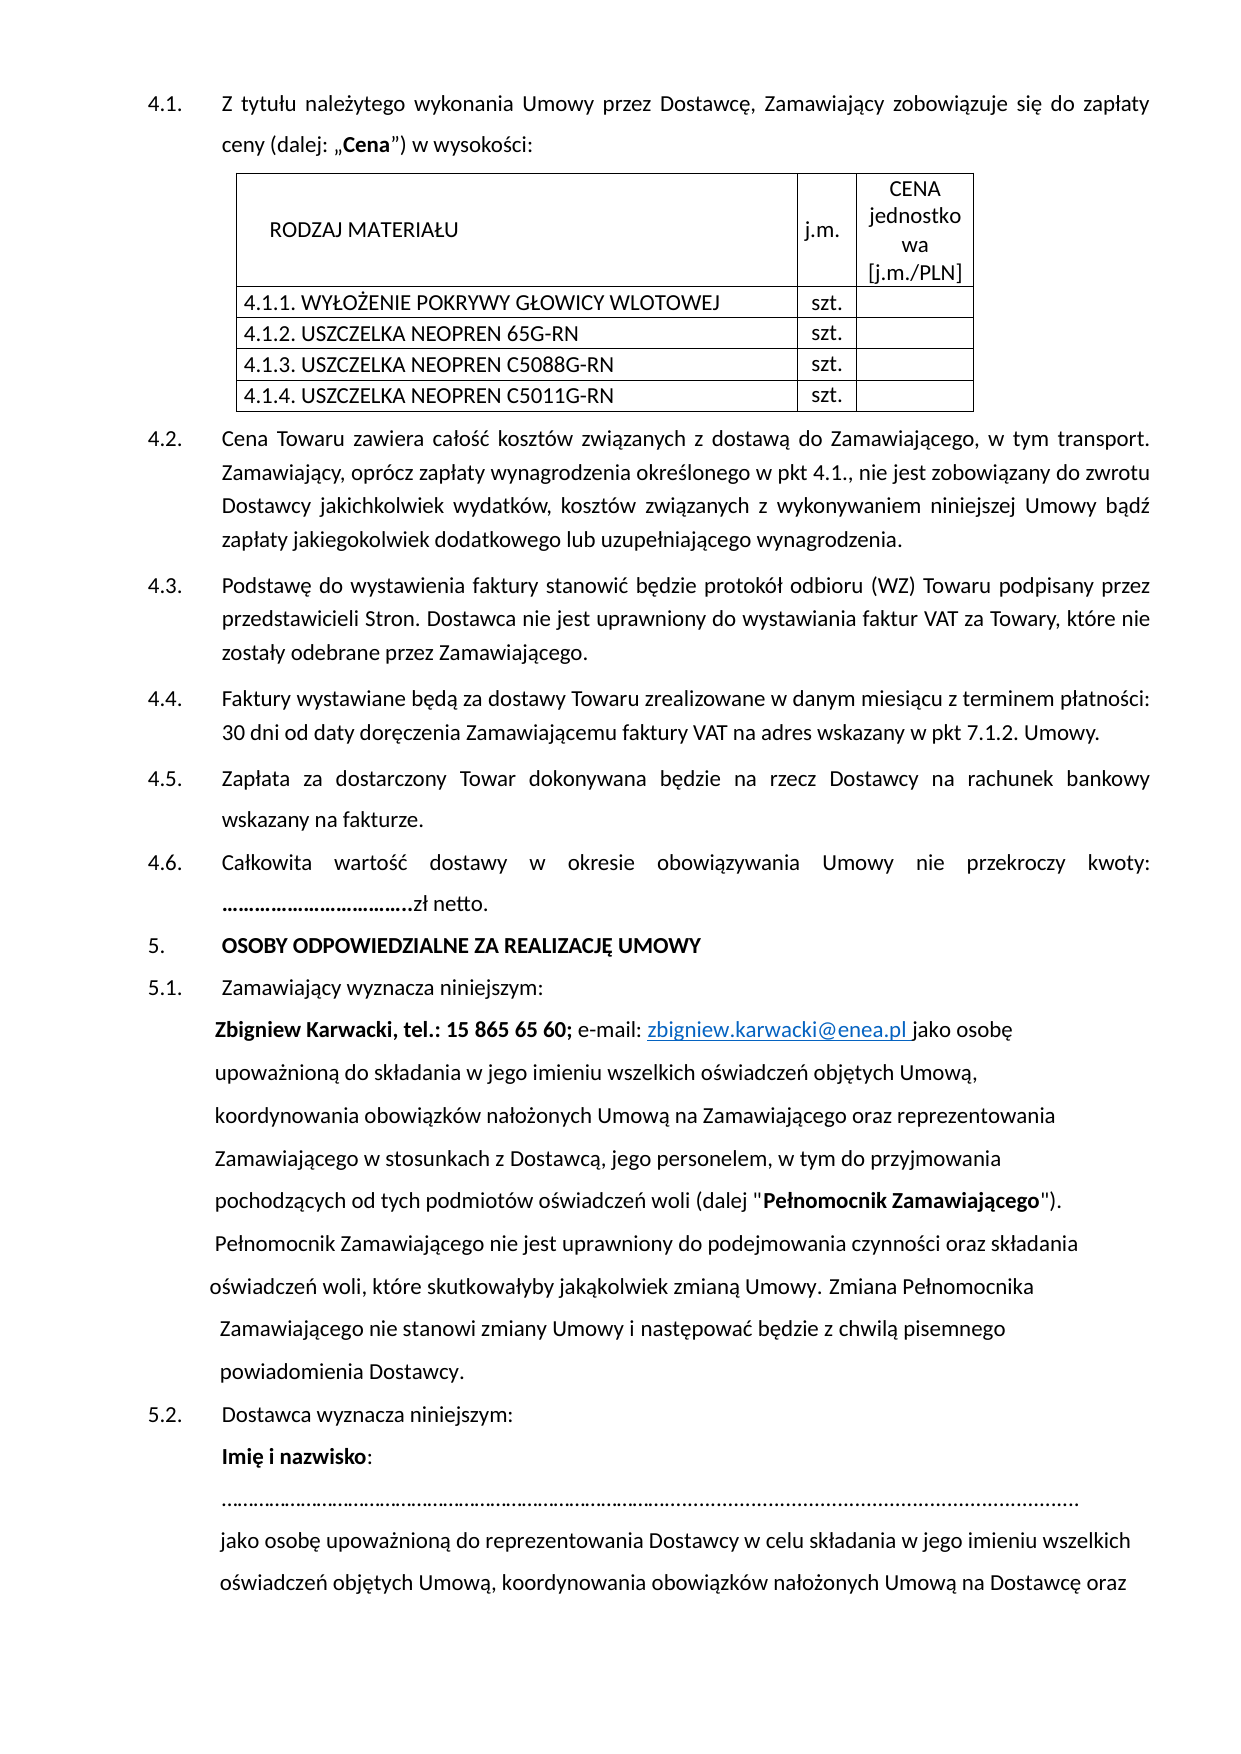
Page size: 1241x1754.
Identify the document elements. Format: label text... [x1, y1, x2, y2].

table_cell szt. [798, 287, 856, 317]
table_header j.m. [798, 174, 856, 286]
table_cell szt. [798, 381, 856, 411]
text koordynowania obowiązków nałożonych Umową na Zamawiającego oraz reprezentowania [148, 1101, 1152, 1129]
table_cell 4.1.1. WYŁOŻENIE POKRYWY GŁOWICY WLOTOWEJ [237, 287, 797, 317]
table_header CENA jednostkowa [j.m./PLN] [857, 174, 973, 286]
subtitle Całkowita wartość dostawy w okresie obowiązywania Umowy nie przekroczy kwoty: ……………………………..zł netto. [148, 848, 1152, 918]
text Zamawiającego w stosunkach z Dostawcą, jego personelem, w tym do przyjmowania [148, 1144, 1152, 1172]
table_header RODZAJ MATERIAŁU [237, 174, 797, 286]
text Zamawiającego nie stanowi zmiany Umowy i następować będzie z chwilą pisemnego [148, 1314, 1152, 1342]
table_cell szt. [798, 318, 856, 348]
subtitle Podstawę do wystawienia faktury stanowić będzie protokół odbioru (WZ) Towaru podpisany przez przedstawicieli Stron. Dostawca nie jest uprawniony do wystawiania faktur VAT za Towary, które nie zostały odebrane przez Zamawiającego. [148, 571, 1152, 666]
table_cell [857, 381, 973, 411]
text Zbigniew Karwacki, tel.: 15 865 65 60; e-mail: zbigniew.karwacki@enea.pl jako osobę [148, 1016, 1152, 1043]
table_cell [857, 287, 973, 317]
table_cell [857, 318, 973, 348]
subtitle Dostawca wyznacza niniejszym: [148, 1400, 1152, 1428]
table_cell [857, 349, 973, 379]
subtitle Z tytułu należytego wykonania Umowy przez Dostawcę, Zamawiający zobowiązuje się do zapłaty ceny (dalej: „Cena”) w wysokości: [148, 89, 1152, 159]
subtitle Zamawiający wyznacza niniejszym: [148, 973, 1152, 1002]
table_cell 4.1.2. USZCZELKA NEOPREN 65G-RN [237, 318, 797, 348]
subtitle Imię i nazwisko: [222, 1442, 1152, 1470]
text jako osobę upoważnioną do reprezentowania Dostawcy w celu składania w jego imieniu wszelkich [148, 1526, 1152, 1554]
text upoważnioną do składania w jego imieniu wszelkich oświadczeń objętych Umową, [148, 1058, 1152, 1086]
subtitle Cena Towaru zawiera całość kosztów związanych z dostawą do Zamawiającego, w tym transport. Zamawiający, oprócz zapłaty wynagrodzenia określonego w pkt 4.1., nie jest zobowiązany do zwrotu Dostawcy jakichkolwiek wydatków, kosztów związanych z wykonywaniem niniejszej Umowy bądź zapłaty jakiegokolwiek dodatkowego lub uzupełniającego wynagrodzenia. [148, 424, 1152, 553]
text Pełnomocnik Zamawiającego nie jest uprawniony do podejmowania czynności oraz składania [148, 1229, 1152, 1257]
text powiadomienia Dostawcy. [148, 1357, 1152, 1385]
table_cell 4.1.3. USZCZELKA NEOPREN C5088G-RN [237, 349, 797, 379]
table_cell 4.1.4. USZCZELKA NEOPREN C5011G-RN [237, 381, 797, 411]
subtitle Zapłata za dostarczony Towar dokonywana będzie na rzecz Dostawcy na rachunek bankowy wskazany na fakturze. [148, 764, 1152, 834]
subtitle Faktury wystawiane będą za dostawy Towaru zrealizowane w danym miesiącu z terminem płatności: 30 dni od daty doręczenia Zamawiającemu faktury VAT na adres wskazany w pkt 7.1.2. Umowy. [148, 684, 1152, 746]
subtitle …………………………………………………………………………........................................................................ [222, 1484, 1152, 1512]
table_cell szt. [798, 349, 856, 379]
text pochodzących od tych podmiotów oświadczeń woli (dalej "Pełnomocnik Zamawiającego"). [148, 1186, 1152, 1214]
text oświadczeń woli, które skutkowałyby jakąkolwiek zmianą Umowy. Zmiana Pełnomocnika [148, 1272, 1152, 1300]
text oświadczeń objętych Umową, koordynowania obowiązków nałożonych Umową na Dostawcę oraz [148, 1568, 1152, 1597]
subtitle OSOBY ODPOWIEDZIALNE ZA REALIZACJĘ UMOWY [148, 932, 1152, 959]
